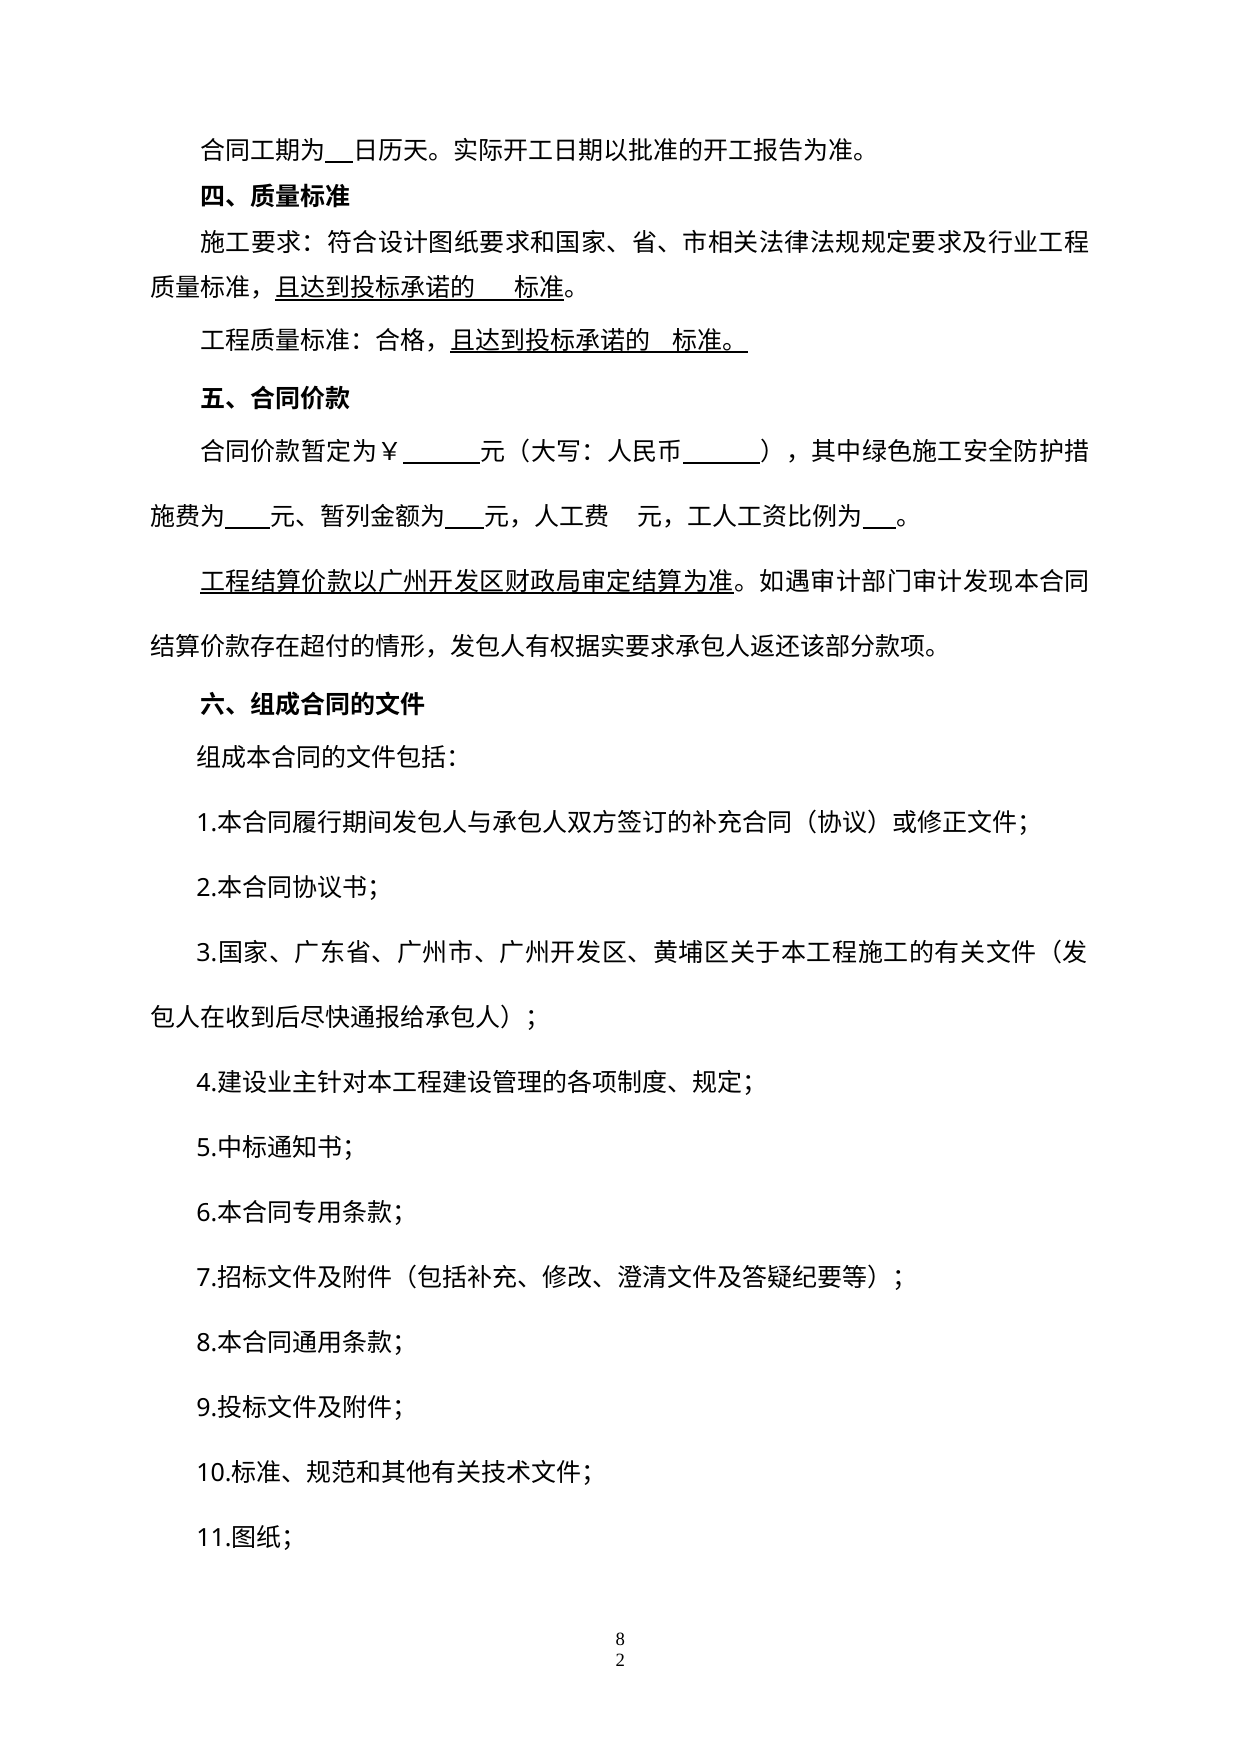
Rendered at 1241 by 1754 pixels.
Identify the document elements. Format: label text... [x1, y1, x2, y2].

text 施工要求：符合设计图纸要求和国家、省、市相关法律法规规定要求及行业工程质量标准，且达到投标承诺的 标准。 [150, 214, 1090, 306]
text 工程结算价款以广州开发区财政局审定结算为准。如遇审计部门审计发现本合同结算价款存在超付的情形，发包人有权据实要求承包人返还该部分款项。 [150, 547, 1090, 677]
text 8.本合同通用条款； [150, 1308, 1090, 1373]
text 5.中标通知书； [150, 1113, 1090, 1178]
text 四、质量标准 [150, 168, 1090, 214]
text 4.建设业主针对本工程建设管理的各项制度、规定； [150, 1048, 1090, 1113]
text 3.国家、广东省、广州市、广州开发区、黄埔区关于本工程施工的有关文件（发包人在收到后尽快通报给承包人）； [150, 918, 1090, 1048]
text 7.招标文件及附件（包括补充、修改、澄清文件及答疑纪要等）； [150, 1243, 1090, 1308]
text 6.本合同专用条款； [150, 1178, 1090, 1243]
text 11.图纸； [150, 1503, 1090, 1568]
text 10.标准、规范和其他有关技术文件； [150, 1438, 1090, 1503]
text 合同工期为 日历天。实际开工日期以批准的开工报告为准。 [200, 123, 1090, 168]
text 组成本合同的文件包括： [150, 723, 1090, 788]
text 五、合同价款 [150, 371, 1090, 417]
text 2.本合同协议书； [150, 853, 1090, 918]
text 9.投标文件及附件； [150, 1373, 1090, 1438]
text 六、组成合同的文件 [150, 677, 1090, 723]
text 合同价款暂定为￥ 元（大写：人民币 ），其中绿色施工安全防护措施费为 元、暂列金额为 元，人工费 元，工人工资比例为 。 [150, 417, 1090, 547]
text 1.本合同履行期间发包人与承包人双方签订的补充合同（协议）或修正文件； [150, 788, 1090, 853]
text 工程质量标准：合格，且达到投标承诺的 标准。 [150, 306, 1090, 371]
